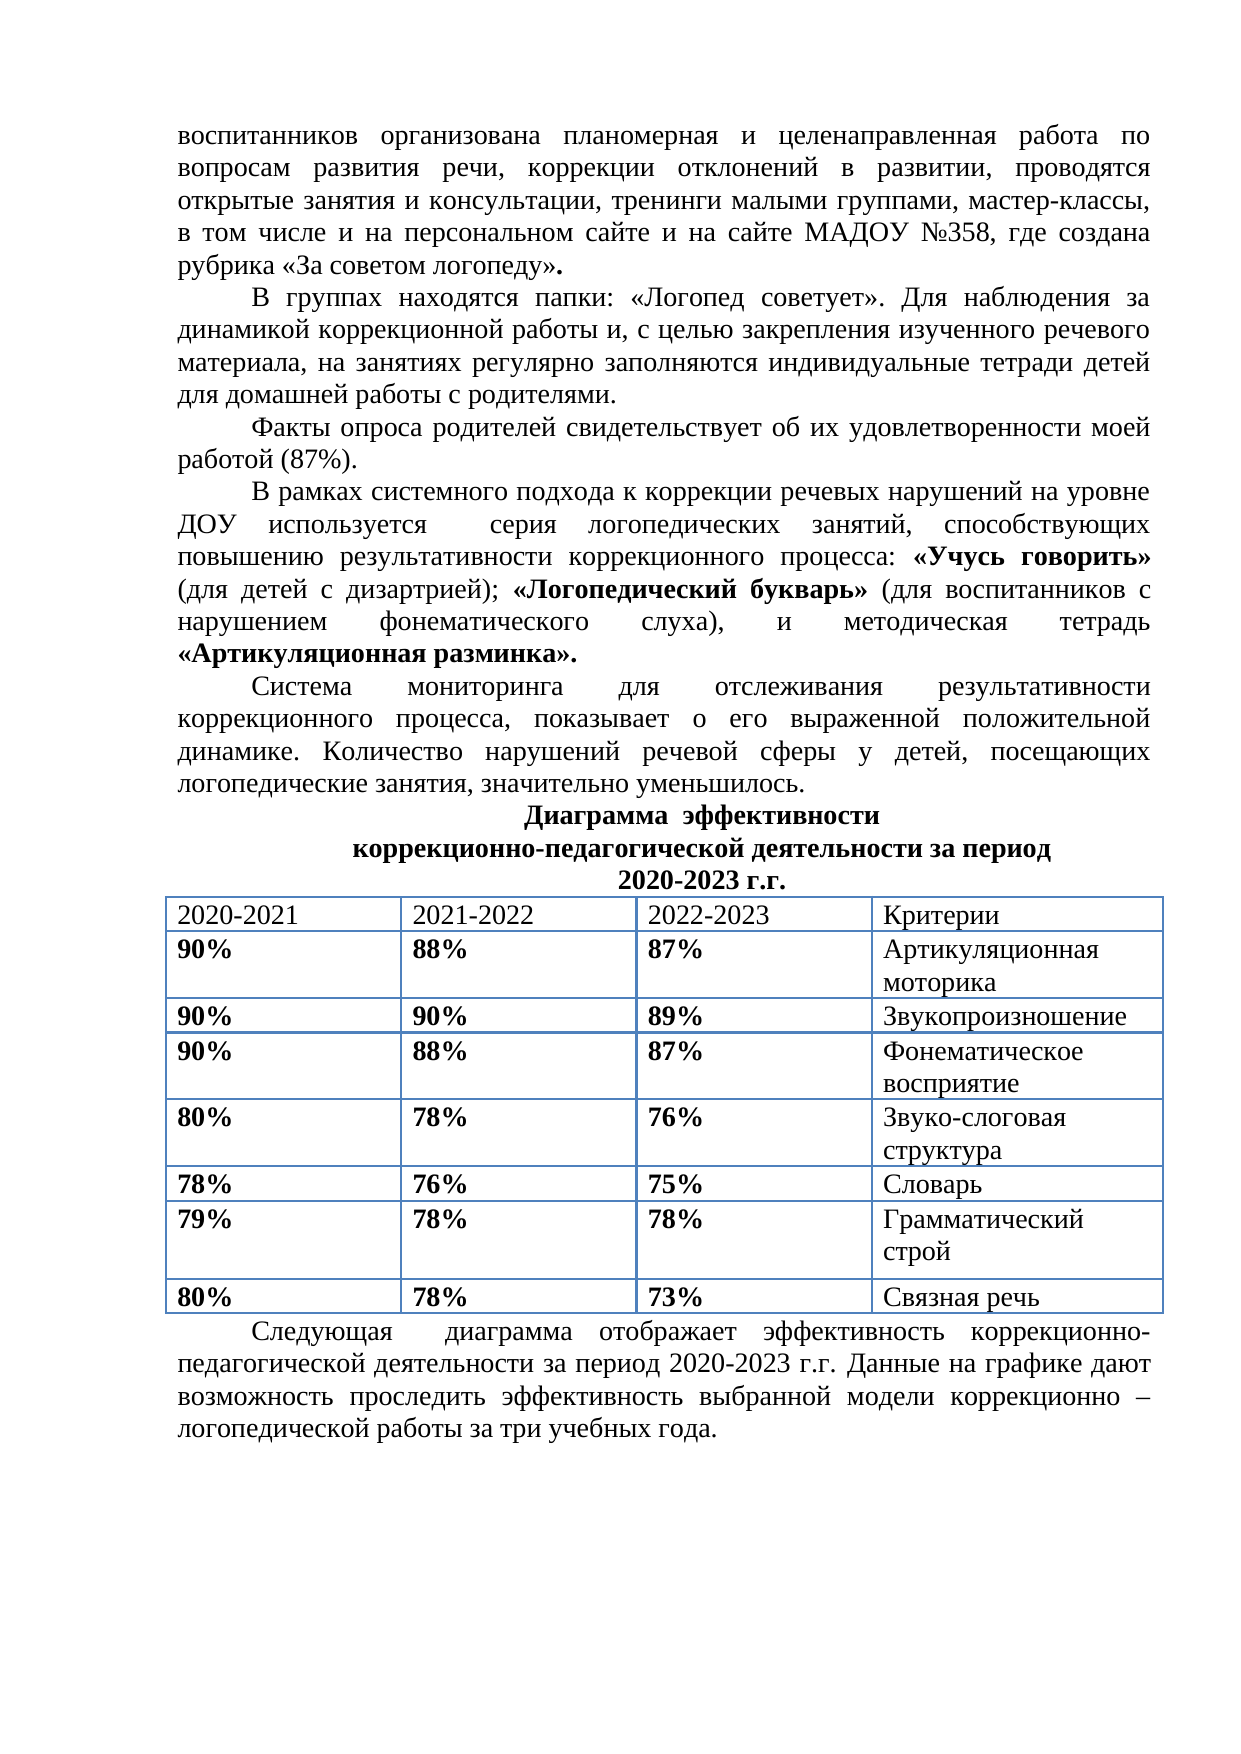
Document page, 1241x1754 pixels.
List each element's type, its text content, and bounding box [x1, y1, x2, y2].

table_cell Фонематическое восприятие [873, 1034, 1162, 1098]
table_cell Связная речь [873, 1280, 1162, 1312]
table_cell 78% [638, 1202, 871, 1277]
table_header 2021-2022 [402, 898, 635, 930]
text В группах находятся папки: «Логопед советует». Для наблюдения за динамикой коррекционной работы и, с целью закрепления изученного речевого материала, на занятиях регулярно заполняются индивидуальные тетради детей для домашней работы с родителями. [177, 280, 1152, 410]
text Следующая диаграмма отображает эффективность коррекционно-педагогической деятельности за период 2020-2023 г.г. Данные на графике дают возможность проследить эффективность выбранной модели коррекционно – логопедической работы за три учебных года. [177, 1314, 1152, 1444]
table_cell 80% [167, 1280, 400, 1312]
table_cell 78% [167, 1167, 400, 1200]
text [177, 118, 1152, 280]
table_cell Словарь [873, 1167, 1162, 1200]
table_cell Звукопроизношение [873, 999, 1162, 1031]
table_cell 76% [402, 1167, 635, 1200]
table_header 2020-2021 [167, 898, 400, 930]
table_header 2022-2023 [638, 898, 871, 930]
table_cell 78% [402, 1202, 635, 1277]
table_cell 79% [167, 1202, 400, 1277]
table_cell 78% [402, 1100, 635, 1165]
table_cell 90% [167, 932, 400, 997]
table_cell 78% [402, 1280, 635, 1312]
table_cell Артикуляционная моторика [873, 932, 1162, 997]
table_cell 80% [167, 1100, 400, 1165]
table_cell 90% [167, 999, 400, 1031]
table_cell 88% [402, 1034, 635, 1098]
table_cell 89% [638, 999, 871, 1031]
table_cell 90% [167, 1034, 400, 1098]
table_cell 87% [638, 932, 871, 997]
table_cell 76% [638, 1100, 871, 1165]
table_cell 90% [402, 999, 635, 1031]
table_cell Звуко-слоговая структура [873, 1100, 1162, 1165]
text Система мониторинга для отслеживания результативности коррекционного процесса, показывает о его выраженной положительной динамике. Количество нарушений речевой сферы у детей, посещающих логопедические занятия, значительно уменьшилось. [177, 669, 1152, 798]
table_cell 73% [638, 1280, 871, 1312]
text Диаграмма эффективности коррекционно-педагогической деятельности за период 2020-2023 г.г. [252, 798, 1152, 896]
table_cell Грамматический строй [873, 1202, 1162, 1277]
text В рамках системного подхода к коррекции речевых нарушений на уровне ДОУ используется серия логопедических занятий, способствующих повышению результативности коррекционного процесса: «Учусь говорить» (для детей с дизартрией); «Логопедический букварь» (для воспитанников с нарушением фонематического слуха), и методическая тетрадь «Артикуляционная разминка». [177, 474, 1152, 669]
table_cell 75% [638, 1167, 871, 1200]
table_cell 88% [402, 932, 635, 997]
table_cell 87% [638, 1034, 871, 1098]
text Факты опроса родителей свидетельствует об их удовлетворенности моей работой (87%). [177, 410, 1152, 474]
table_header Критерии [873, 898, 1162, 930]
